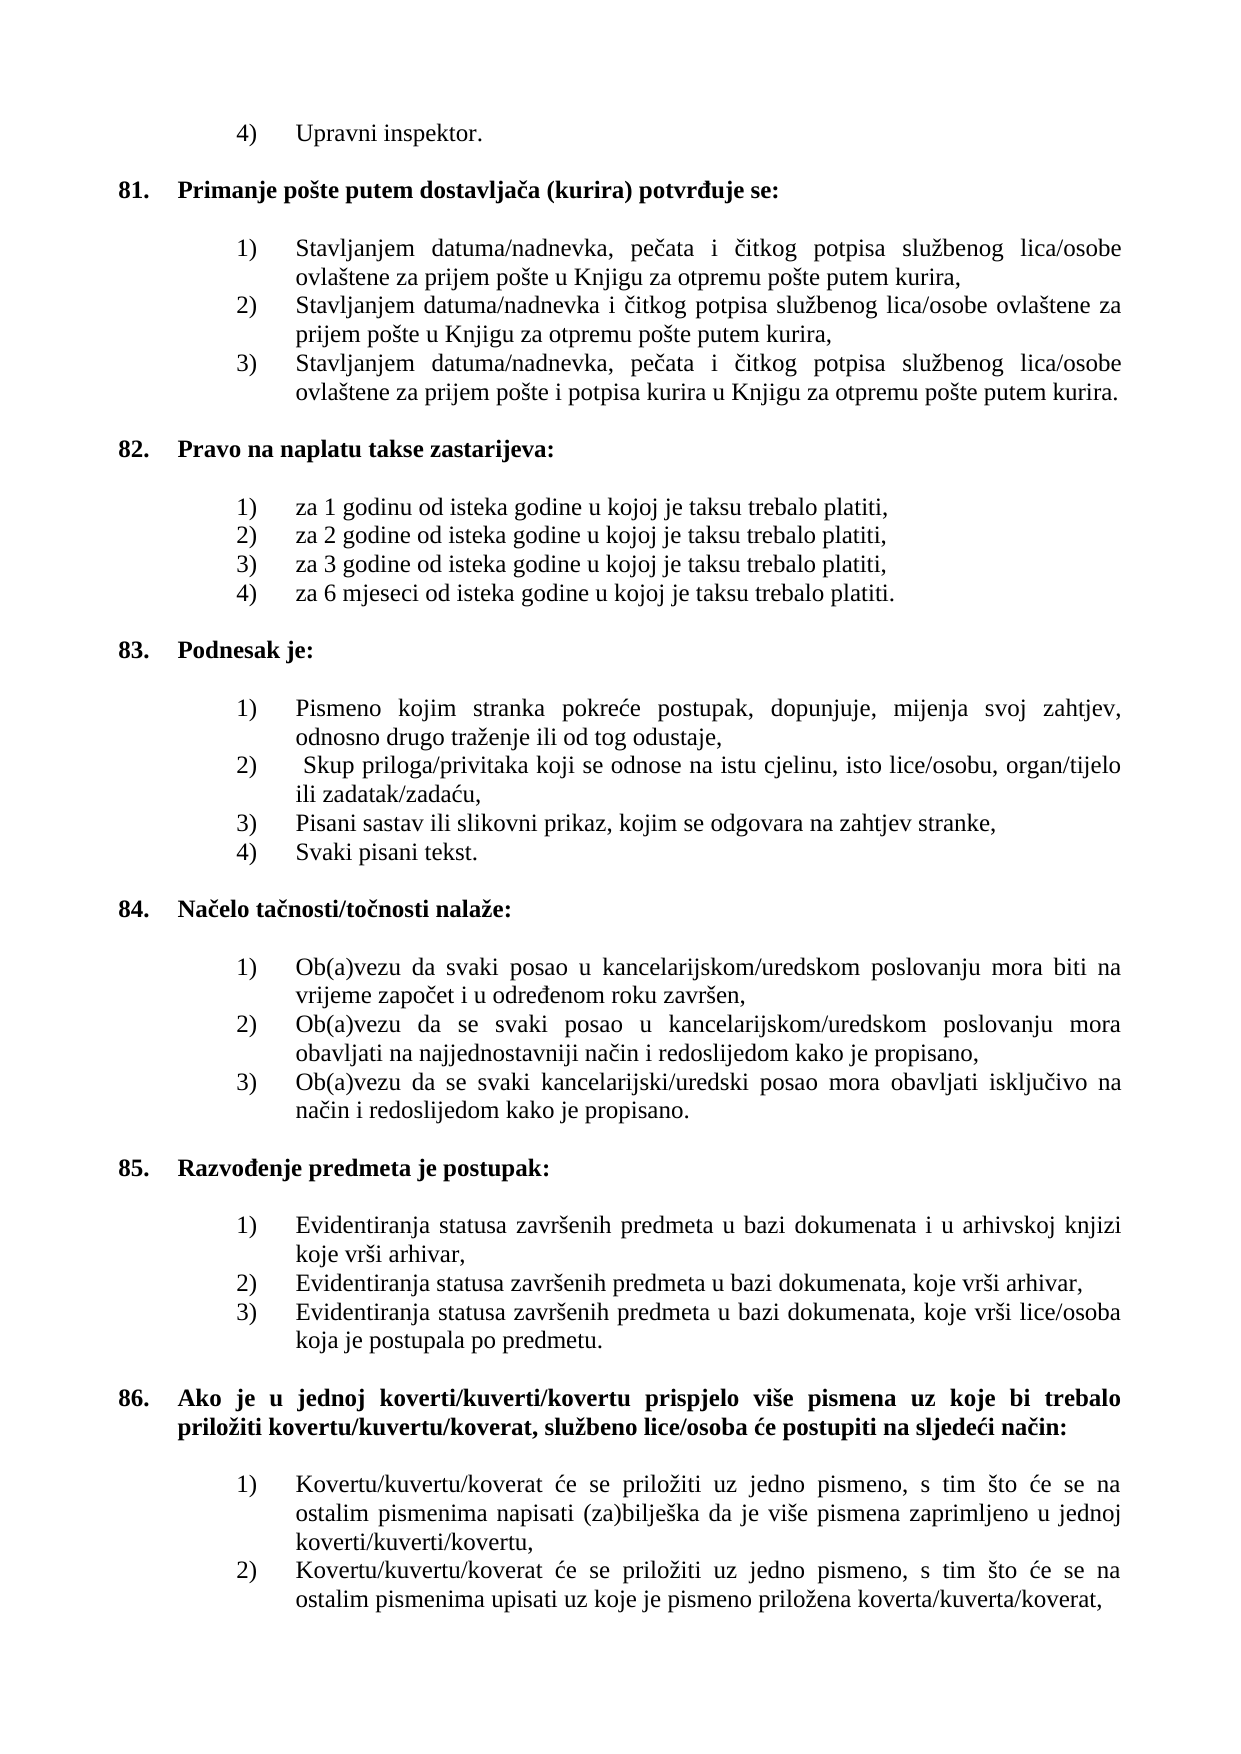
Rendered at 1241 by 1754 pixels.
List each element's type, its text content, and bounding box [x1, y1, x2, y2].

list za 3 godine od isteka godine u kojoj je taksu trebalo platiti, [236, 549, 1122, 578]
list za 1 godinu od isteka godine u kojoj je taksu trebalo platiti, [236, 492, 1122, 521]
text Ako je u jednoj koverti/kuverti/kovertu prispjelo više pismena uz koje bi trebalo priložiti kovertu/kuvertu/koverat, službeno lice/osoba će postupiti na sljedeći način: [118, 1383, 1122, 1441]
list za 2 godine od isteka godine u kojoj je taksu trebalo platiti, [236, 521, 1122, 549]
list Stavljanjem datuma/nadnevka i čitkog potpisa službenog lica/osobe ovlaštene za prijem pošte u Knjigu za otpremu pošte putem kurira, [236, 291, 1122, 348]
list Stavljanjem datuma/nadnevka, pečata i čitkog potpisa službenog lica/osobe ovlaštene za prijem pošte u Knjigu za otpremu pošte putem kurira, [236, 233, 1122, 291]
list Pisani sastav ili slikovni prikaz, kojim se odgovara na zahtjev stranke, [236, 808, 1122, 837]
list Evidentiranja statusa završenih predmeta u bazi dokumenata, koje vrši lice/osoba koja je postupala po predmetu. [236, 1297, 1122, 1354]
list Kovertu/kuvertu/koverat će se priložiti uz jedno pismeno, s tim što će se na ostalim pismenima upisati uz koje je pismeno priložena koverta/kuverta/koverat, [236, 1556, 1122, 1613]
text Podnesak je: [118, 636, 1122, 664]
list Evidentiranja statusa završenih predmeta u bazi dokumenata, koje vrši arhivar, [236, 1268, 1122, 1297]
list Upravni inspektor. [236, 118, 1122, 147]
text Primanje pošte putem dostavljača (kurira) potvrđuje se: [118, 176, 1122, 204]
text Razvođenje predmeta je postupak: [118, 1153, 1122, 1182]
list Svaki pisani tekst. [236, 837, 1122, 866]
list Ob(a)vezu da svaki posao u kancelarijskom/uredskom poslovanju mora biti na vrijeme započet i u određenom roku završen, [236, 952, 1122, 1009]
list Evidentiranja statusa završenih predmeta u bazi dokumenata i u arhivskoj knjizi koje vrši arhivar, [236, 1211, 1122, 1268]
list Skup priloga/privitaka koji se odnose na istu cjelinu, isto lice/osobu, organ/tijelo ili zadatak/zadaću, [236, 751, 1122, 808]
list za 6 mjeseci od isteka godine u kojoj je taksu trebalo platiti. [236, 578, 1122, 607]
list Ob(a)vezu da se svaki kancelarijski/uredski posao mora obavljati isključivo na način i redoslijedom kako je propisano. [236, 1067, 1122, 1124]
list Stavljanjem datuma/nadnevka, pečata i čitkog potpisa službenog lica/osobe ovlaštene za prijem pošte i potpisa kurira u Knjigu za otpremu pošte putem kurira. [236, 348, 1122, 406]
list Pismeno kojim stranka pokreće postupak, dopunjuje, mijenja svoj zahtjev, odnosno drugo traženje ili od tog odustaje, [236, 693, 1122, 751]
text Načelo tačnosti/točnosti nalaže: [118, 894, 1122, 923]
list Ob(a)vezu da se svaki posao u kancelarijskom/uredskom poslovanju mora obavljati na najjednostavniji način i redoslijedom kako je propisano, [236, 1009, 1122, 1067]
list Kovertu/kuvertu/koverat će se priložiti uz jedno pismeno, s tim što će se na ostalim pismenima napisati (za)bilješka da je više pismena zaprimljeno u jednoj koverti/kuverti/kovertu, [236, 1469, 1122, 1556]
text Pravo na naplatu takse zastarijeva: [118, 434, 1122, 463]
